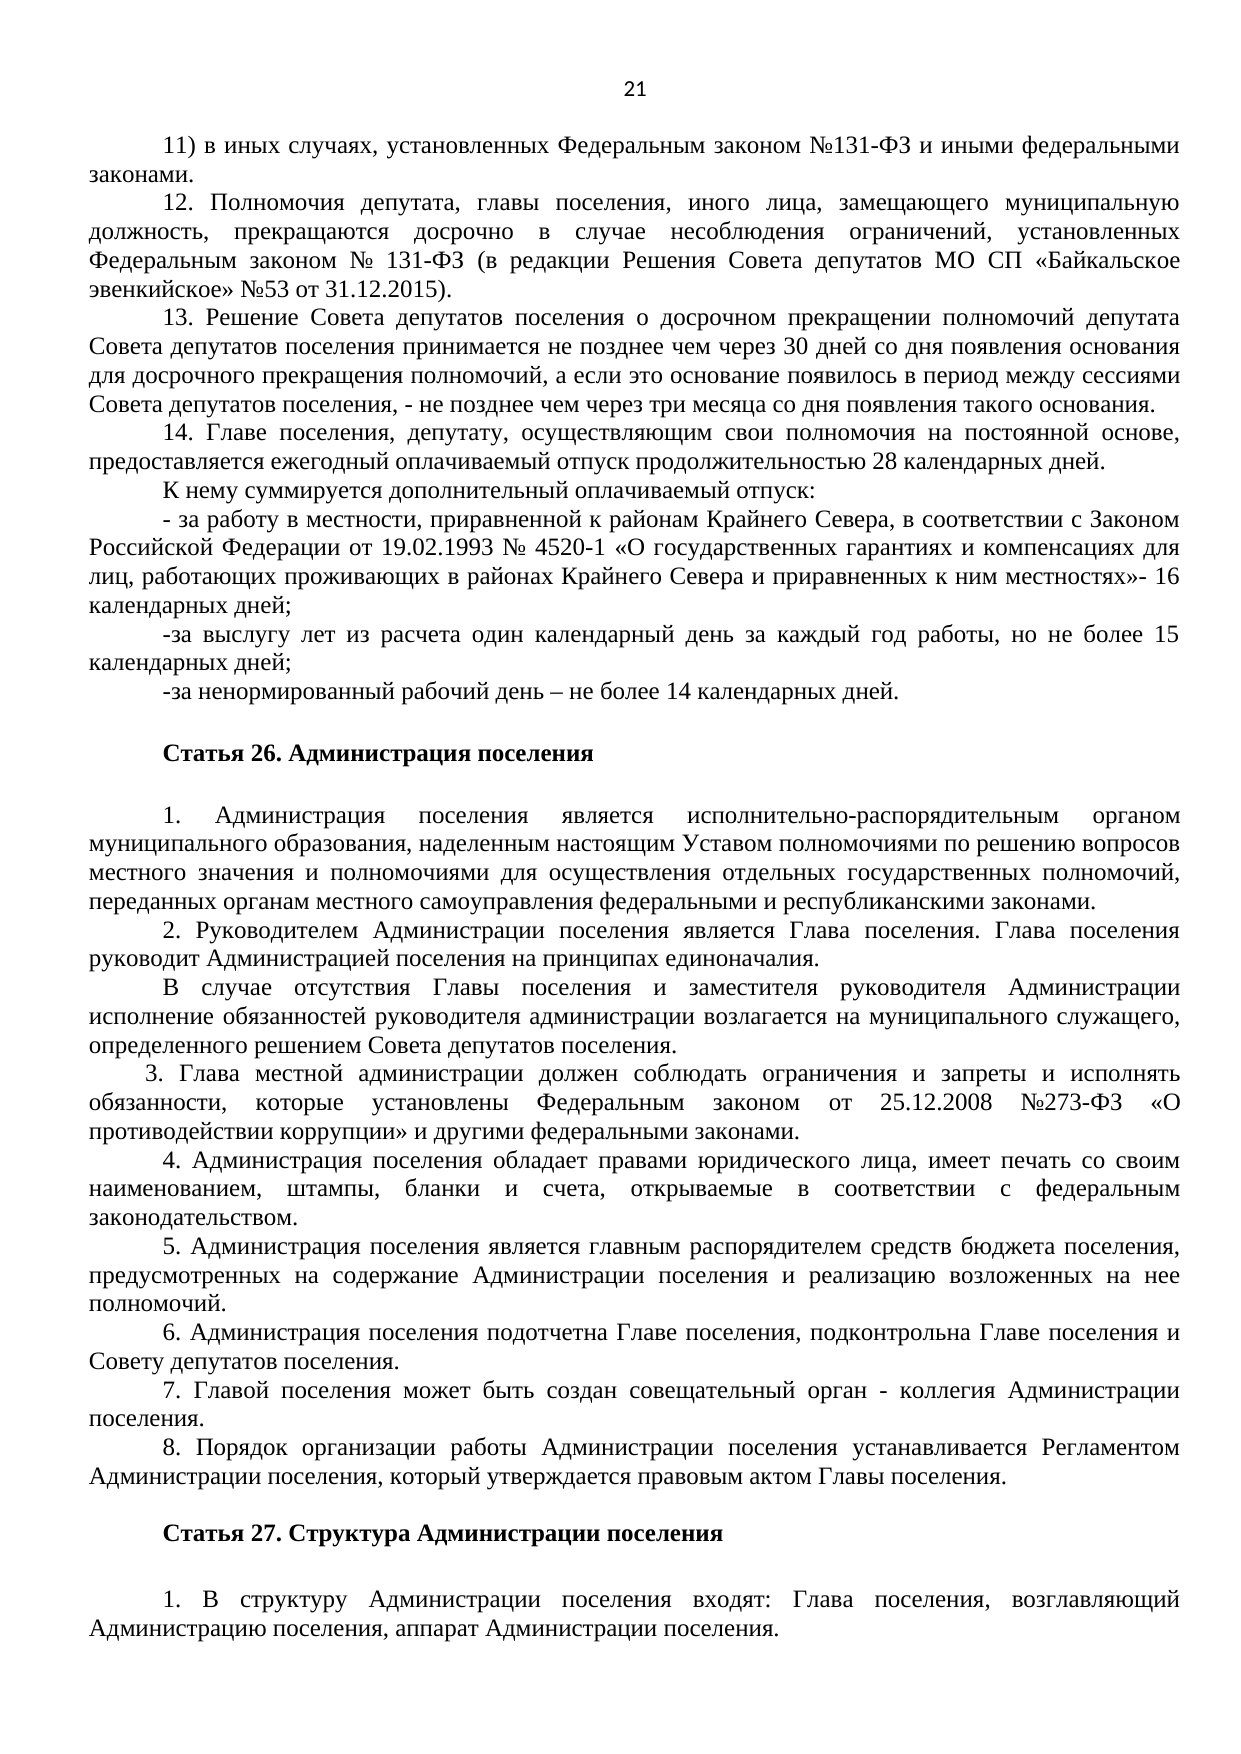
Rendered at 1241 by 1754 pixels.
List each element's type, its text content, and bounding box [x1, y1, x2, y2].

text 12. Полномочия депутата, главы поселения, иного лица, замещающего муниципальную должность, прекращаются досрочно в случае несоблюдения ограничений, установленных Федеральным законом № 131-ФЗ (в редакции Решения Совета депутатов МО СП «Байкальское эвенкийское» №53 от 31.12.2015). [89, 187, 1181, 302]
text 8. Порядок организации работы Администрации поселения устанавливается Регламентом Администрации поселения, который утверждается правовым актом Главы поселения. [89, 1432, 1181, 1490]
text Статья 27. Структура Администрации поселения [89, 1518, 1181, 1547]
text К нему суммируется дополнительный оплачиваемый отпуск: [89, 475, 1181, 504]
text 1. Администрация поселения является исполнительно-распорядительным органом муниципального образования, наделенным настоящим Уставом полномочиями по решению вопросов местного значения и полномочиями для осуществления отдельных государственных полномочий, переданных органам местного самоуправления федеральными и республиканскими законами. [89, 800, 1181, 915]
text 14. Главе поселения, депутату, осуществляющим свои полномочия на постоянной основе, предоставляется ежегодный оплачиваемый отпуск продолжительностью 28 календарных дней. [89, 417, 1181, 475]
text -за выслугу лет из расчета один календарный день за каждый год работы, но не более 15 календарных дней; [89, 619, 1181, 676]
text 7. Главой поселения может быть создан совещательный орган - коллегия Администрации поселения. [89, 1375, 1181, 1432]
text 13. Решение Совета депутатов поселения о досрочном прекращении полномочий депутата Совета депутатов поселения принимается не позднее чем через 30 дней со дня появления основания для досрочного прекращения полномочий, а если это основание появилось в период между сессиями Совета депутатов поселения, - не позднее чем через три месяца со дня появления такого основания. [89, 302, 1181, 417]
text 5. Администрация поселения является главным распорядителем средств бюджета поселения, предусмотренных на содержание Администрации поселения и реализацию возложенных на нее полномочий. [89, 1231, 1181, 1317]
text Статья 26. Администрация поселения [89, 738, 1181, 767]
text 1. В структуру Администрации поселения входят: Глава поселения, возглавляющий Администрацию поселения, аппарат Администрации поселения. [89, 1584, 1181, 1642]
text - за работу в местности, приравненной к районам Крайнего Севера, в соответствии с Законом Российской Федерации от 19.02.1993 № 4520-1 «О государственных гарантиях и компенсациях для лиц, работающих проживающих в районах Крайнего Севера и приравненных к ним местностях»- 16 календарных дней; [89, 504, 1181, 619]
text 4. Администрация поселения обладает правами юридического лица, имеет печать со своим наименованием, штампы, бланки и счета, открываемые в соответствии с федеральным законодательством. [89, 1145, 1181, 1231]
text 2. Руководителем Администрации поселения является Глава поселения. Глава поселения руководит Администрацией поселения на принципах единоначалия. [89, 915, 1181, 972]
text В случае отсутствия Главы поселения и заместителя руководителя Администрации исполнение обязанностей руководителя администрации возлагается на муниципального служащего, определенного решением Совета депутатов поселения. [89, 972, 1181, 1058]
text 11) в иных случаях, установленных Федеральным законом №131-ФЗ и иными федеральными законами. [89, 130, 1181, 187]
text 3. Глава местной администрации должен соблюдать ограничения и запреты и исполнять обязанности, которые установлены Федеральным законом от 25.12.2008 №273-ФЗ «О противодействии коррупции» и другими федеральными законами. [89, 1058, 1181, 1145]
text -за ненормированный рабочий день – не более 14 календарных дней. [89, 676, 1181, 705]
text 6. Администрация поселения подотчетна Главе поселения, подконтрольна Главе поселения и Совету депутатов поселения. [89, 1317, 1181, 1375]
